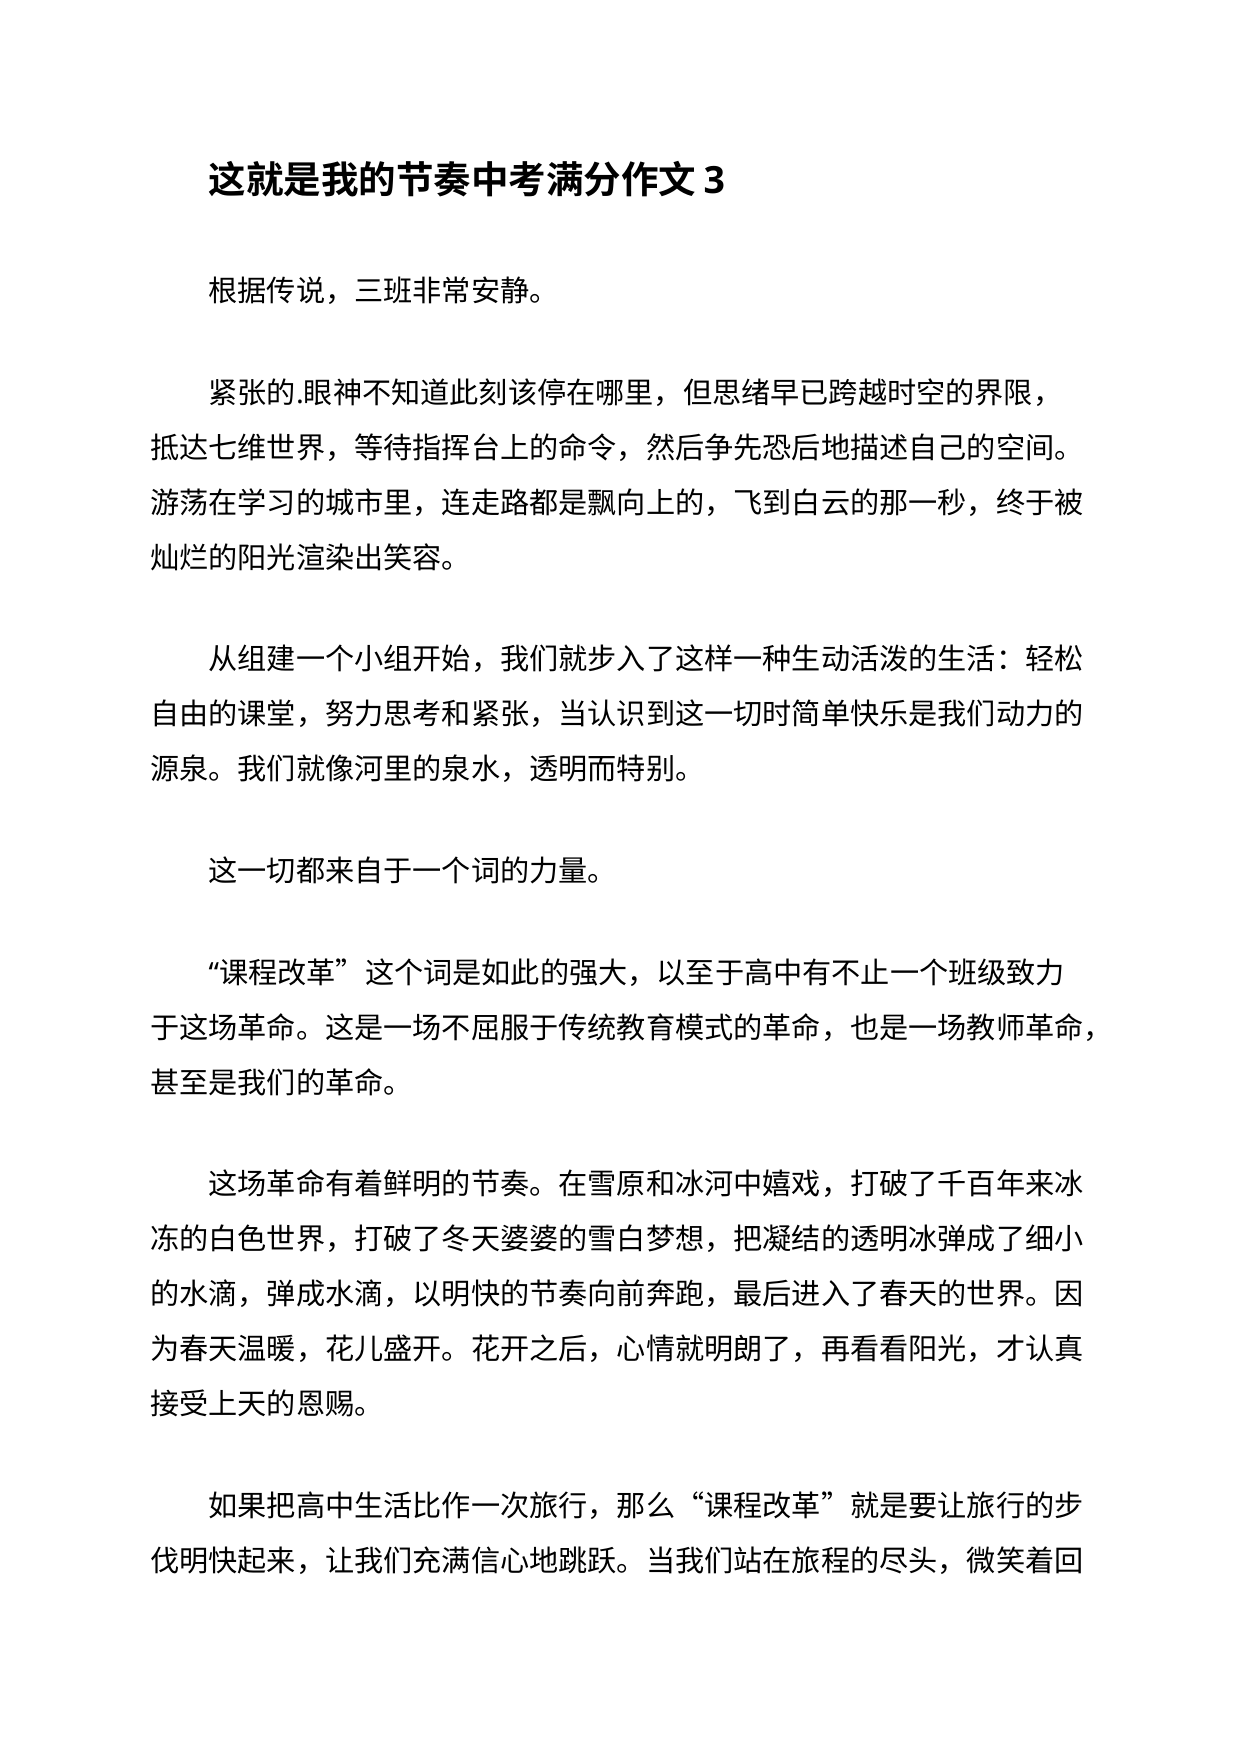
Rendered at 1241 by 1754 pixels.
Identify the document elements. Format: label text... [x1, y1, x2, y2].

text 这一切都来自于一个词的力量。 [150, 847, 1090, 890]
text “课程改革”这个词是如此的强大，以至于高中有不止一个班级致力于这场革命。这是一场不屈服于传统教育模式的革命，也是一场教师革命，甚至是我们的革命。 [150, 949, 1090, 1101]
text 根据传说，三班非常安静。 [150, 268, 1090, 310]
text 这场革命有着鲜明的节奏。在雪原和冰河中嬉戏，打破了千百年来冰冻的白色世界，打破了冬天婆婆的雪白梦想，把凝结的透明冰弹成了细小的水滴，弹成水滴，以明快的节奏向前奔跑，最后进入了春天的世界。因为春天温暖，花儿盛开。花开之后，心情就明朗了，再看看阳光，才认真接受上天的恩赐。 [150, 1161, 1090, 1423]
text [150, 1482, 1090, 1579]
text 从组建一个小组开始，我们就步入了这样一种生动活泼的生活：轻松自由的课堂，努力思考和紧张，当认识到这一切时简单快乐是我们动力的源泉。我们就像河里的泉水，透明而特别。 [150, 636, 1090, 788]
text 紧张的.眼神不知道此刻该停在哪里，但思绪早已跨越时空的界限，抵达七维世界，等待指挥台上的命令，然后争先恐后地描述自己的空间。游荡在学习的城市里，连走路都是飘向上的，飞到白云的那一秒，终于被灿烂的阳光渲染出笑容。 [150, 369, 1090, 576]
text 这就是我的节奏中考满分作文3 [150, 150, 1090, 204]
